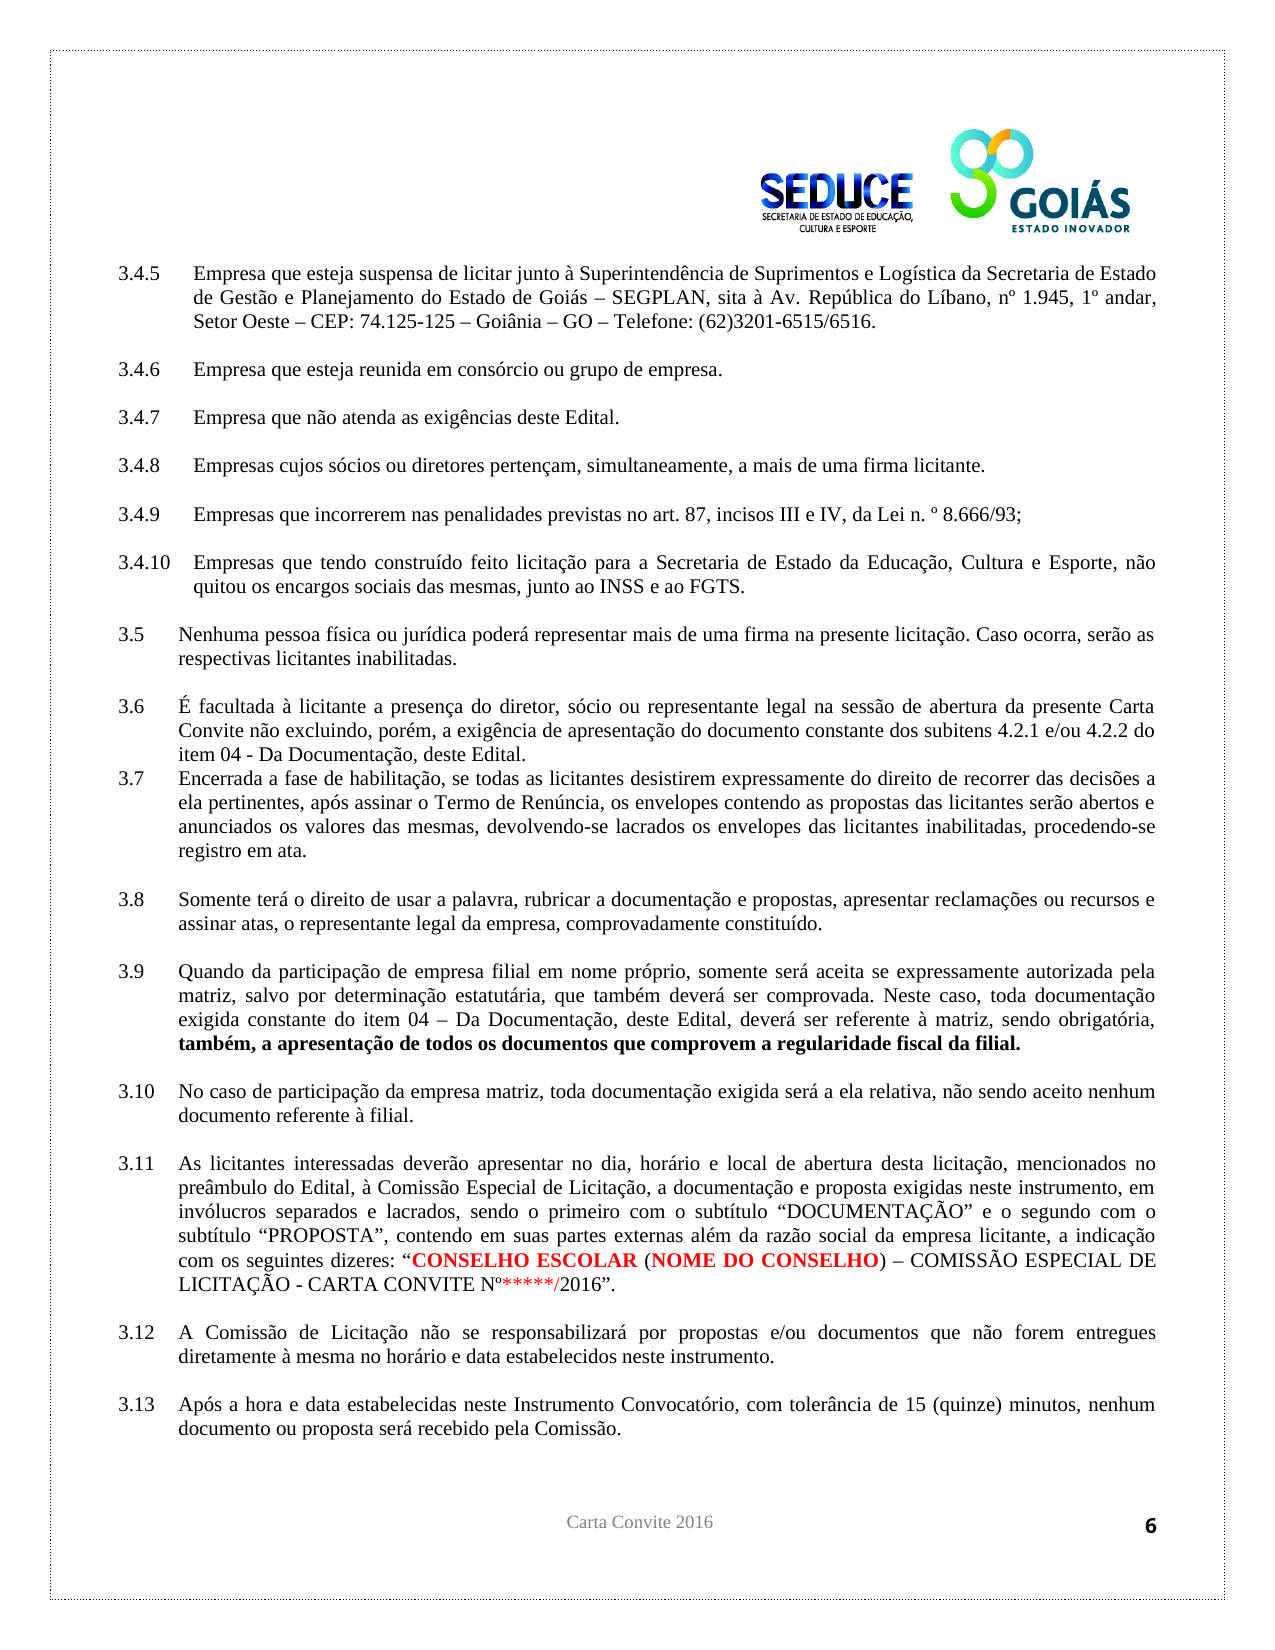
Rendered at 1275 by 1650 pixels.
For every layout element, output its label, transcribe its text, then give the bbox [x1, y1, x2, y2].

picture [347, 75, 1158, 261]
list Após a hora e data estabelecidas neste Instrumento Convocatório, com tolerância de 15 (quinze) minutos, nenhum documento ou proposta será recebido pela Comissão. [118, 1392, 1157, 1440]
list Quando da participação de empresa filial em nome próprio, somente será aceita se expressamente autorizada pela matriz, salvo por determinação estatutária, que também deverá ser comprovada. Neste caso, toda documentação exigida constante do item 04 – Da Documentação, deste Edital, deverá ser referente à matriz, sendo obrigatória, também, a apresentação de todos os documentos que comprovem a regularidade fiscal da filial. [118, 959, 1157, 1055]
list Empresa que esteja suspensa de licitar junto à Superintendência de Suprimentos e Logística da Secretaria de Estado de Gestão e Planejamento do Estado de Goiás – SEGPLAN, sita à Av. República do Líbano, nº 1.945, 1º andar, Setor Oeste – CEP: 74.125-125 – Goiânia – GO – Telefone: (62)3201-6515/6516. [118, 261, 1157, 333]
list Nenhuma pessoa física ou jurídica poderá representar mais de uma firma na presente licitação. Caso ocorra, serão as respectivas licitantes inabilitadas. [118, 622, 1157, 670]
list Empresa que esteja reunida em consórcio ou grupo de empresa. [118, 357, 1157, 381]
list Encerrada a fase de habilitação, se todas as licitantes desistirem expressamente do direito de recorrer das decisões a ela pertinentes, após assinar o Termo de Renúncia, os envelopes contendo as propostas das licitantes serão abertos e anunciados os valores das mesmas, devolvendo-se lacrados os envelopes das licitantes inabilitadas, procedendo-se registro em ata. [118, 766, 1157, 862]
list Empresas cujos sócios ou diretores pertençam, simultaneamente, a mais de uma firma licitante. [118, 453, 1157, 477]
list Empresas que tendo construído feito licitação para a Secretaria de Estado da Educação, Cultura e Esporte, não quitou os encargos sociais das mesmas, junto ao INSS e ao FGTS. [118, 550, 1157, 598]
list No caso de participação da empresa matriz, toda documentação exigida será a ela relativa, não sendo aceito nenhum documento referente à filial. [118, 1079, 1157, 1127]
list Empresa que não atenda as exigências deste Edital. [118, 405, 1157, 429]
list A Comissão de Licitação não se responsabilizará por propostas e/ou documentos que não forem entregues diretamente à mesma no horário e data estabelecidos neste instrumento. [118, 1320, 1157, 1368]
list É facultada à licitante a presença do diretor, sócio ou representante legal na sessão de abertura da presente Carta Convite não excluindo, porém, a exigência de apresentação do documento constante dos subitens 4.2.1 e/ou 4.2.2 do item 04 - Da Documentação, deste Edital. [118, 694, 1157, 766]
list As licitantes interessadas deverão apresentar no dia, horário e local de abertura desta licitação, mencionados no preâmbulo do Edital, à Comissão Especial de Licitação, a documentação e proposta exigidas neste instrumento, em invólucros separados e lacrados, sendo o primeiro com o subtítulo “DOCUMENTAÇÃO” e o segundo com o subtítulo “PROPOSTA”, contendo em suas partes externas além da razão social da empresa licitante, a indicação com os seguintes dizeres: “CONSELHO ESCOLAR (NOME DO CONSELHO) – COMISSÃO ESPECIAL DE LICITAÇÃO - CARTA CONVITE Nº*****/2016”. [118, 1151, 1157, 1296]
list Empresas que incorrerem nas penalidades previstas no art. 87, incisos III e IV, da Lei n. º 8.666/93; [118, 502, 1157, 526]
list Somente terá o direito de usar a palavra, rubricar a documentação e propostas, apresentar reclamações ou recursos e assinar atas, o representante legal da empresa, comprovadamente constituído. [118, 887, 1157, 935]
